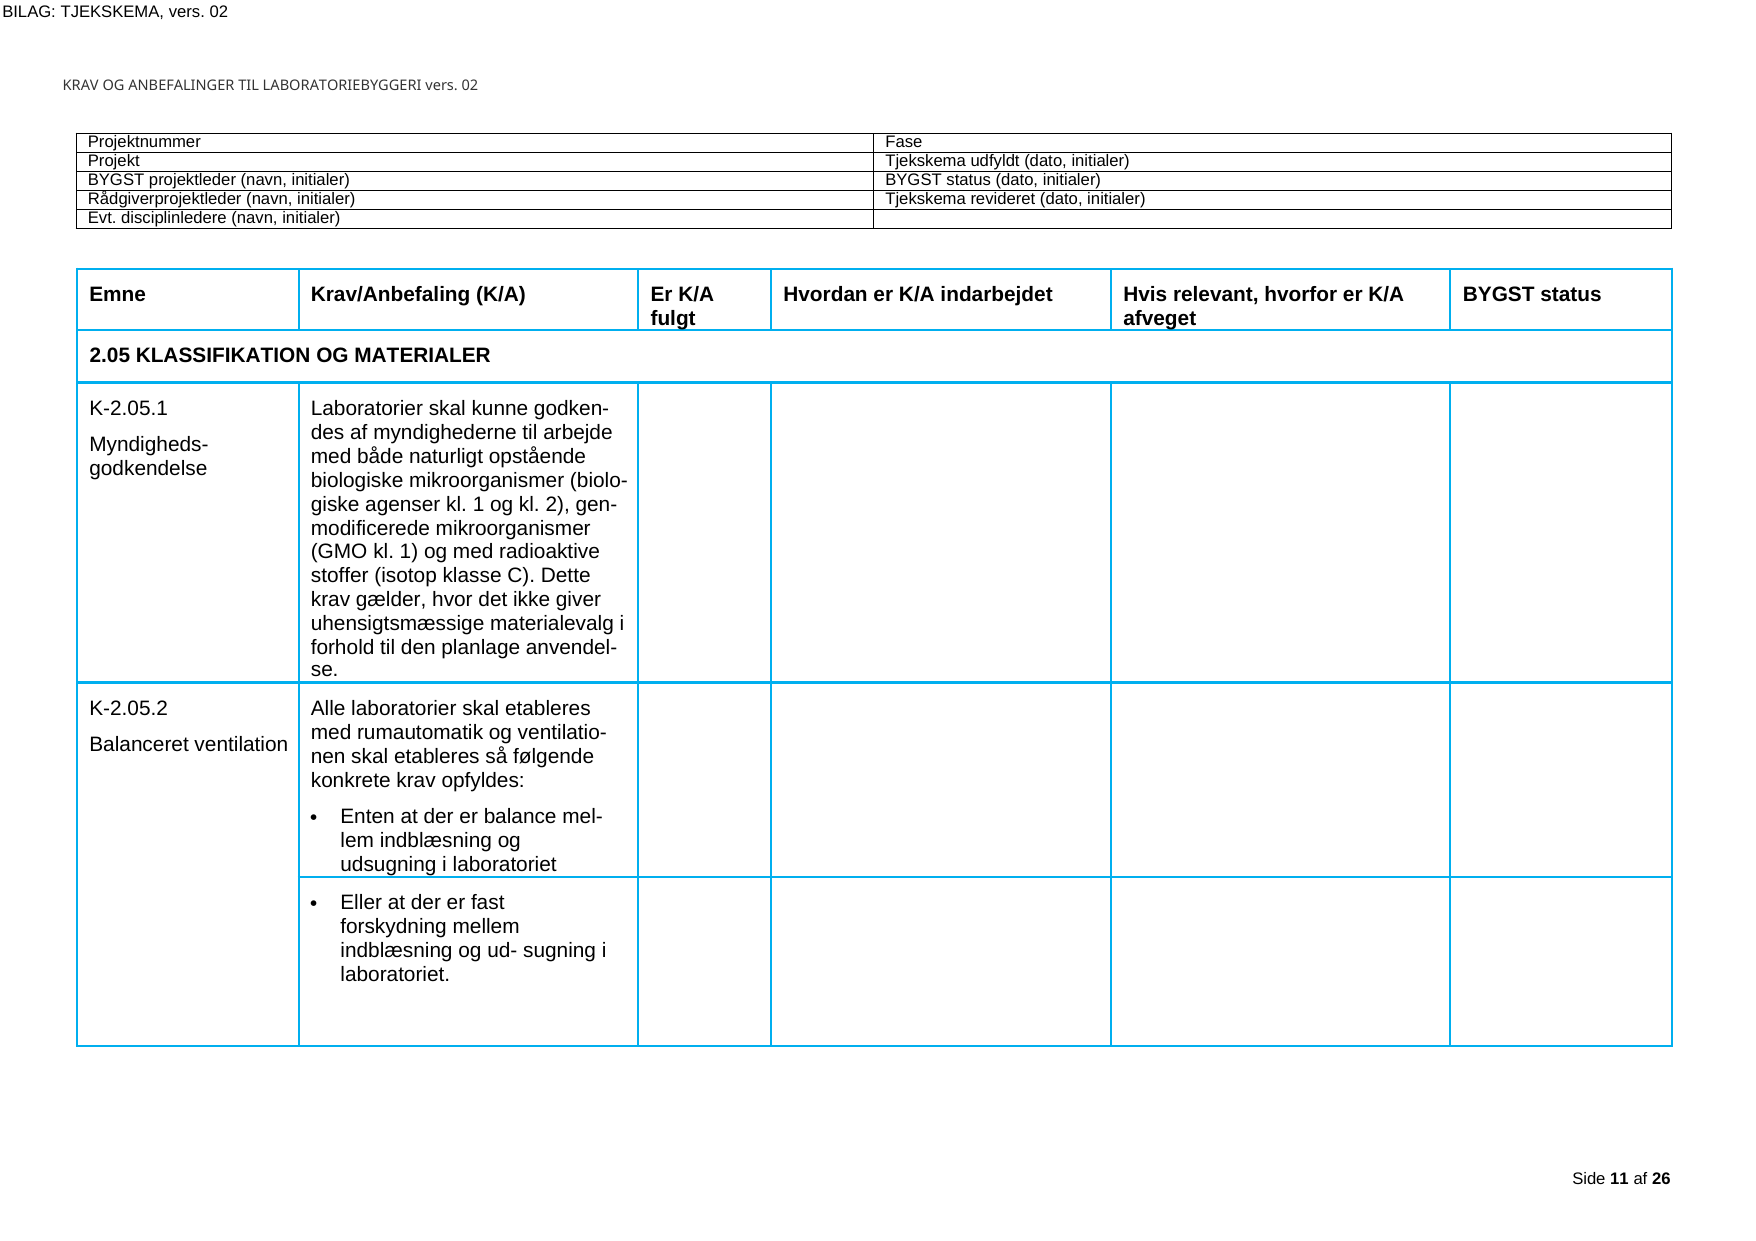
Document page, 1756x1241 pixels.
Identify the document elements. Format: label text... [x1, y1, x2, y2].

table_cell Tjekskema udfyldt (dato, initialer) [874, 153, 1671, 171]
table_cell [639, 684, 770, 876]
table_cell Eller at der er fast forskydning mellem indblæsning og ud- sugning i laboratoriet. [300, 878, 637, 1045]
table_cell [772, 878, 1110, 1045]
table_cell [639, 384, 770, 681]
table_cell Laboratorier skal kunne godken- des af myndighederne til arbejde med både naturligt opstående biologiske mikroorganismer (biolo- giske agenser kl. 1 og kl. 2), gen- modificerede mikroorganismer (GMO kl. 1) og med radioaktive stoffer (isotop klasse C). Dette krav gælder, hvor det ikke giver uhensigtsmæssige materialevalg i forhold til den planlage anvendel- se. [300, 384, 637, 681]
table_cell Evt. disciplinledere (navn, initialer) [77, 210, 873, 228]
table_cell BYGST status (dato, initialer) [874, 172, 1671, 189]
text Side 11 af 26 [62, 1169, 1670, 1188]
table_header Projektnummer [77, 134, 873, 152]
table_header Hvis relevant, hvorfor er K/A afveget [1112, 270, 1449, 329]
table_cell Rådgiverprojektleder (navn, initialer) [77, 191, 873, 209]
table_cell Tjekskema revideret (dato, initialer) [874, 191, 1671, 209]
table_cell [1451, 878, 1671, 1045]
table_cell [1112, 878, 1449, 1045]
table_cell Projekt [77, 153, 873, 171]
table_header Krav/Anbefaling (K/A) [300, 270, 637, 329]
table_cell [1112, 384, 1449, 681]
table_cell [639, 878, 770, 1045]
table_header Hvordan er K/A indarbejdet [772, 270, 1110, 329]
table_cell BYGST projektleder (navn, initialer) [77, 172, 873, 189]
table_cell [772, 384, 1110, 681]
table_cell [1451, 384, 1671, 681]
table_header Fase [874, 134, 1671, 152]
table_cell Alle laboratorier skal etableres med rumautomatik og ventilatio- nen skal etableres så følgende konkrete krav opfyldes: Enten at der er balance mel- lem indblæsning og udsugning i laboratoriet [300, 684, 637, 876]
table_header BYGST status [1451, 270, 1671, 329]
table_header Er K/A fulgt [639, 270, 770, 329]
table_cell [1112, 684, 1449, 876]
table_cell [874, 210, 1671, 228]
table_cell [1451, 684, 1671, 876]
table_cell K-2.05.1 Myndigheds- godkendelse [78, 384, 298, 681]
table_cell [772, 684, 1110, 876]
table_cell K-2.05.2 Balanceret ventilation [78, 684, 298, 1045]
table_cell 2.05 KLASSIFIKATION OG MATERIALER [78, 331, 1671, 381]
table_header Emne [78, 270, 298, 329]
